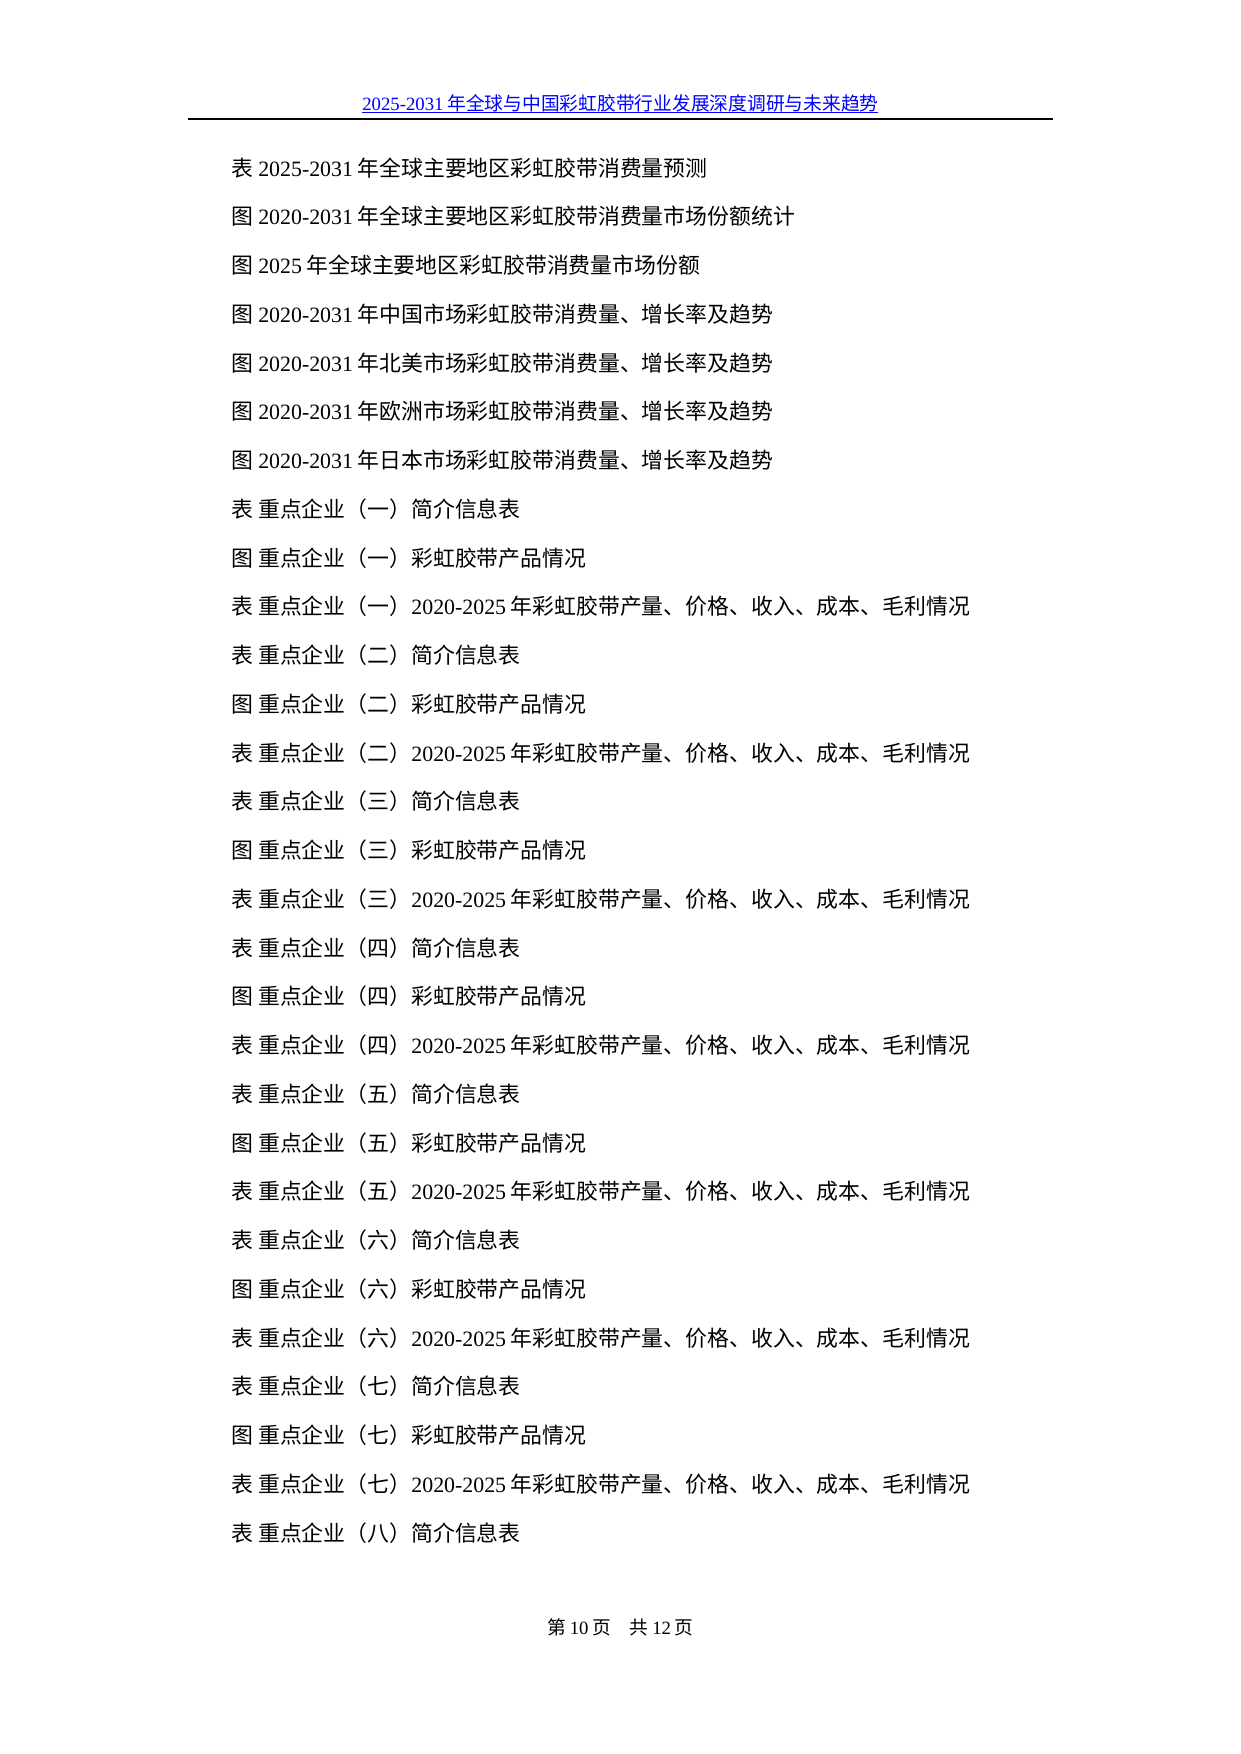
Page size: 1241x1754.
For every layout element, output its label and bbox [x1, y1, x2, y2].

text [187, 150, 1053, 1548]
